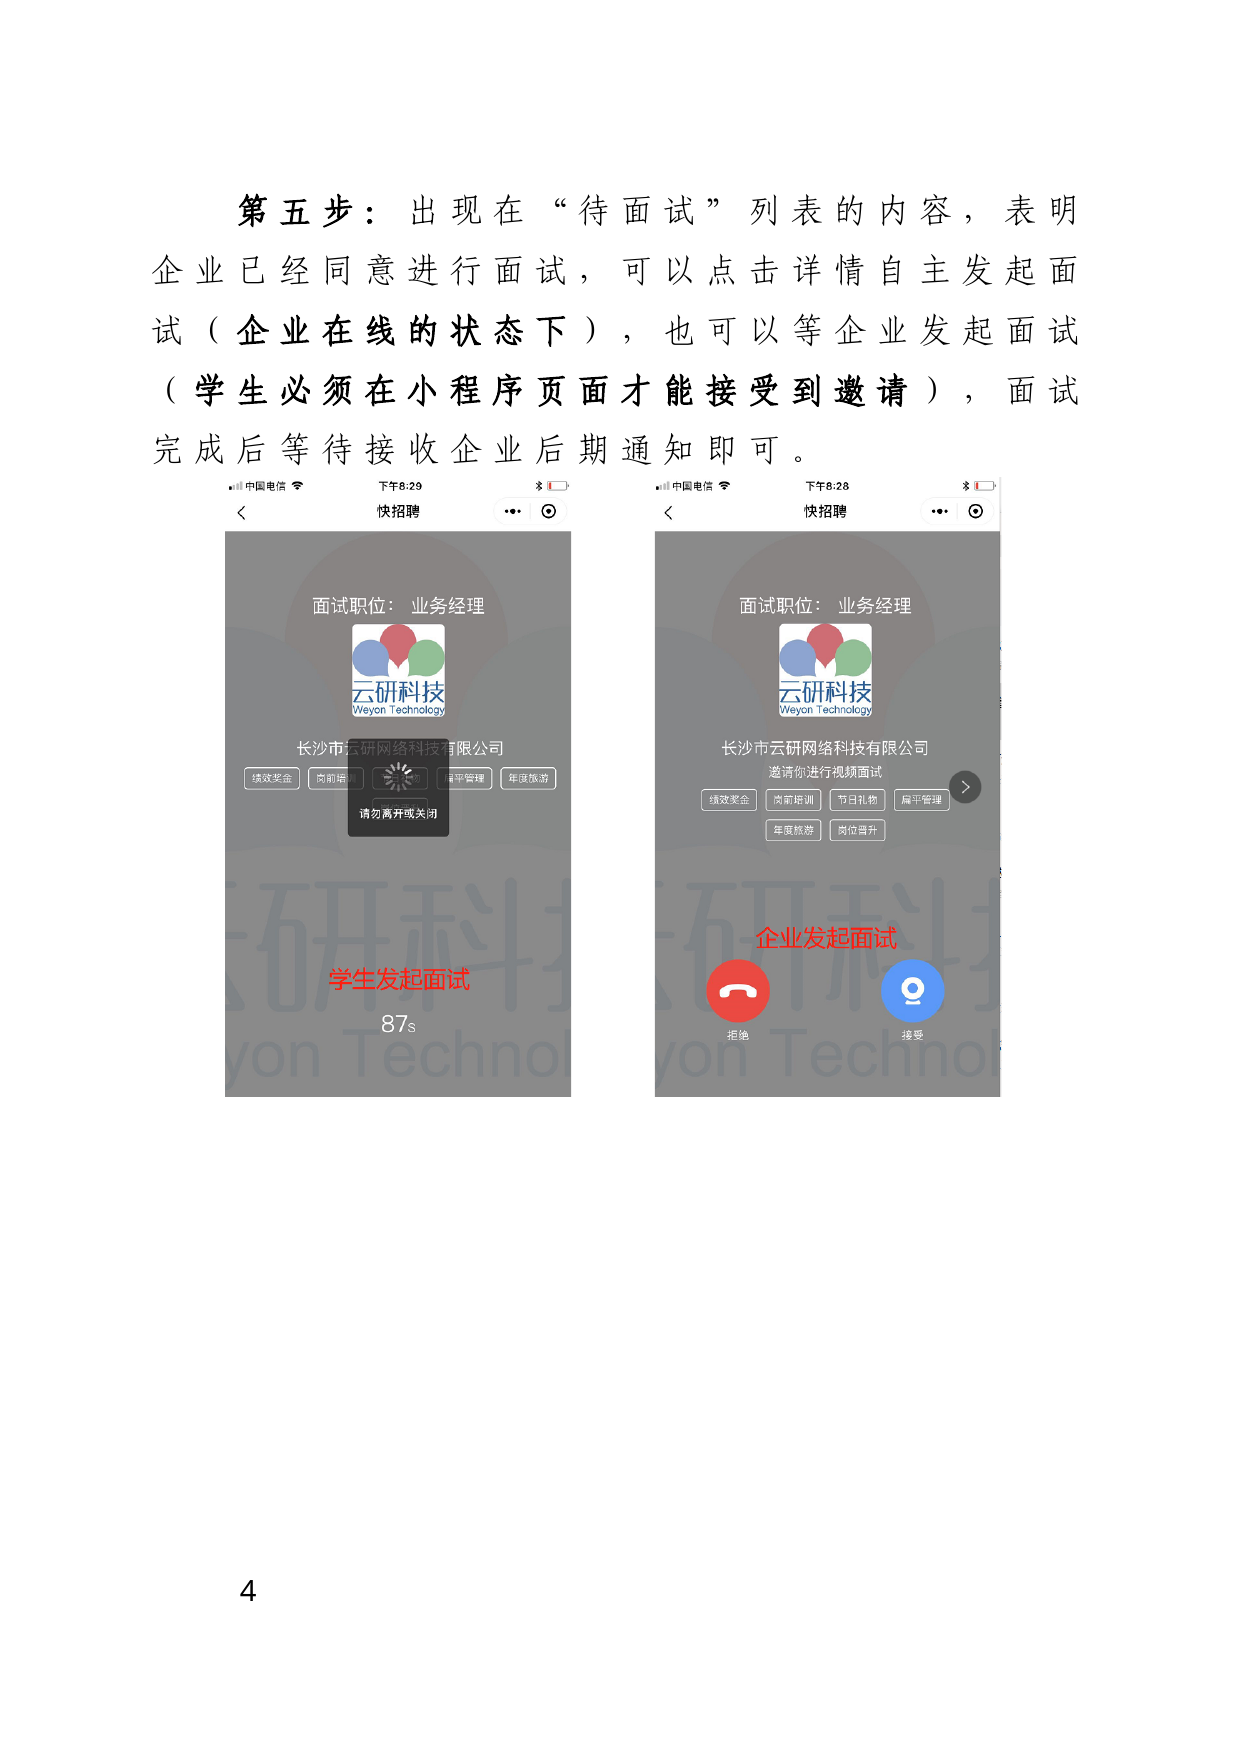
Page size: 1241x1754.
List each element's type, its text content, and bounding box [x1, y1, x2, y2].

picture [654, 477, 1002, 1097]
picture [225, 477, 572, 1097]
text 第五步：出现在“待面试”列表的内容，表明企业已经同意进行面试，可以点击详情自主发起面试（企业在线的状态下），也可以等企业发起面试（学生必须在小程序页面才能接受到邀请），面试完成后等待接收企业后期通知即可。 [150, 178, 1090, 477]
